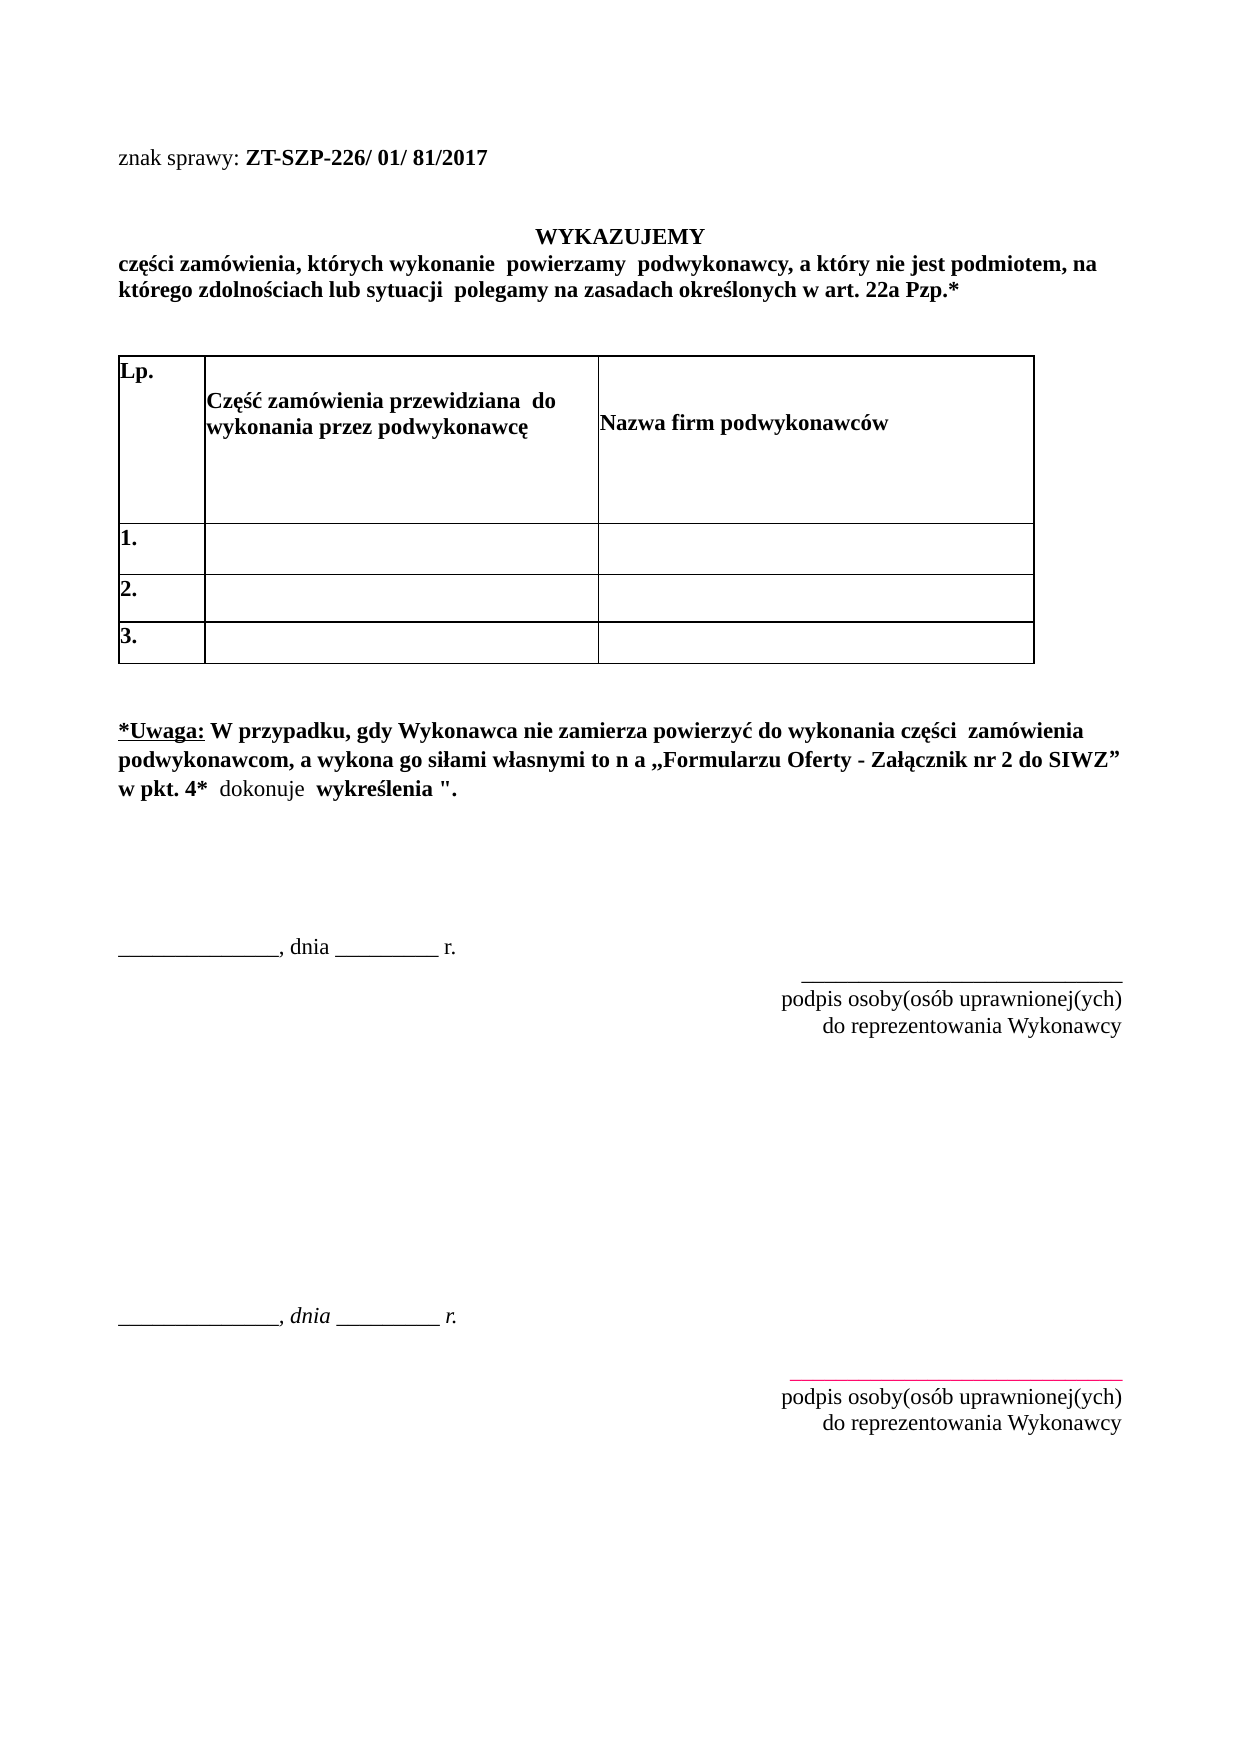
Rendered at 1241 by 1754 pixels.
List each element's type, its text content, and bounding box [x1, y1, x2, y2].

table_cell [599, 575, 1033, 621]
text ______________, dnia _________ r. [118, 933, 1122, 959]
text *Uwaga: W przypadku, gdy Wykonawca nie zamierza powierzyć do wykonania części zamówienia podwykonawcom, a wykona go siłami własnymi to n a ,,Formularzu Oferty - Załącznik nr 2 do SIWZ” w pkt. 4* dokonuje wykreślenia ". [118, 717, 1122, 801]
text podpis osoby(osób uprawnionej(ych) [118, 1383, 1122, 1409]
table_cell 1. [120, 524, 204, 574]
text _____________________________ [118, 1357, 1122, 1383]
text do reprezentowania Wykonawcy [118, 1409, 1122, 1436]
table_header Część zamówienia przewidziana do wykonania przez podwykonawcę [206, 357, 598, 523]
subtitle WYKAZUJEMY [118, 223, 1122, 250]
table_cell 3. [120, 623, 204, 663]
table_cell [206, 623, 598, 663]
text znak sprawy: ZT-SZP-226/ 01/ 81/2017 [118, 144, 1122, 171]
text ____________________________ podpis osoby(osób uprawnionej(ych) [118, 959, 1122, 1012]
text do reprezentowania Wykonawcy [118, 1012, 1122, 1038]
text części zamówienia, których wykonanie powierzamy podwykonawcy, a który nie jest podmiotem, na którego zdolnościach lub sytuacji polegamy na zasadach określonych w art. 22a Pzp.* [118, 250, 1122, 302]
table_cell [599, 623, 1033, 663]
text ______________, dnia _________ r. [118, 1302, 1122, 1328]
table_cell 2. [120, 575, 204, 621]
table_header Nazwa firm podwykonawców [599, 357, 1033, 523]
table_cell [206, 524, 598, 574]
table_header Lp. [120, 357, 204, 523]
table_cell [599, 524, 1033, 574]
table_cell [206, 575, 598, 621]
